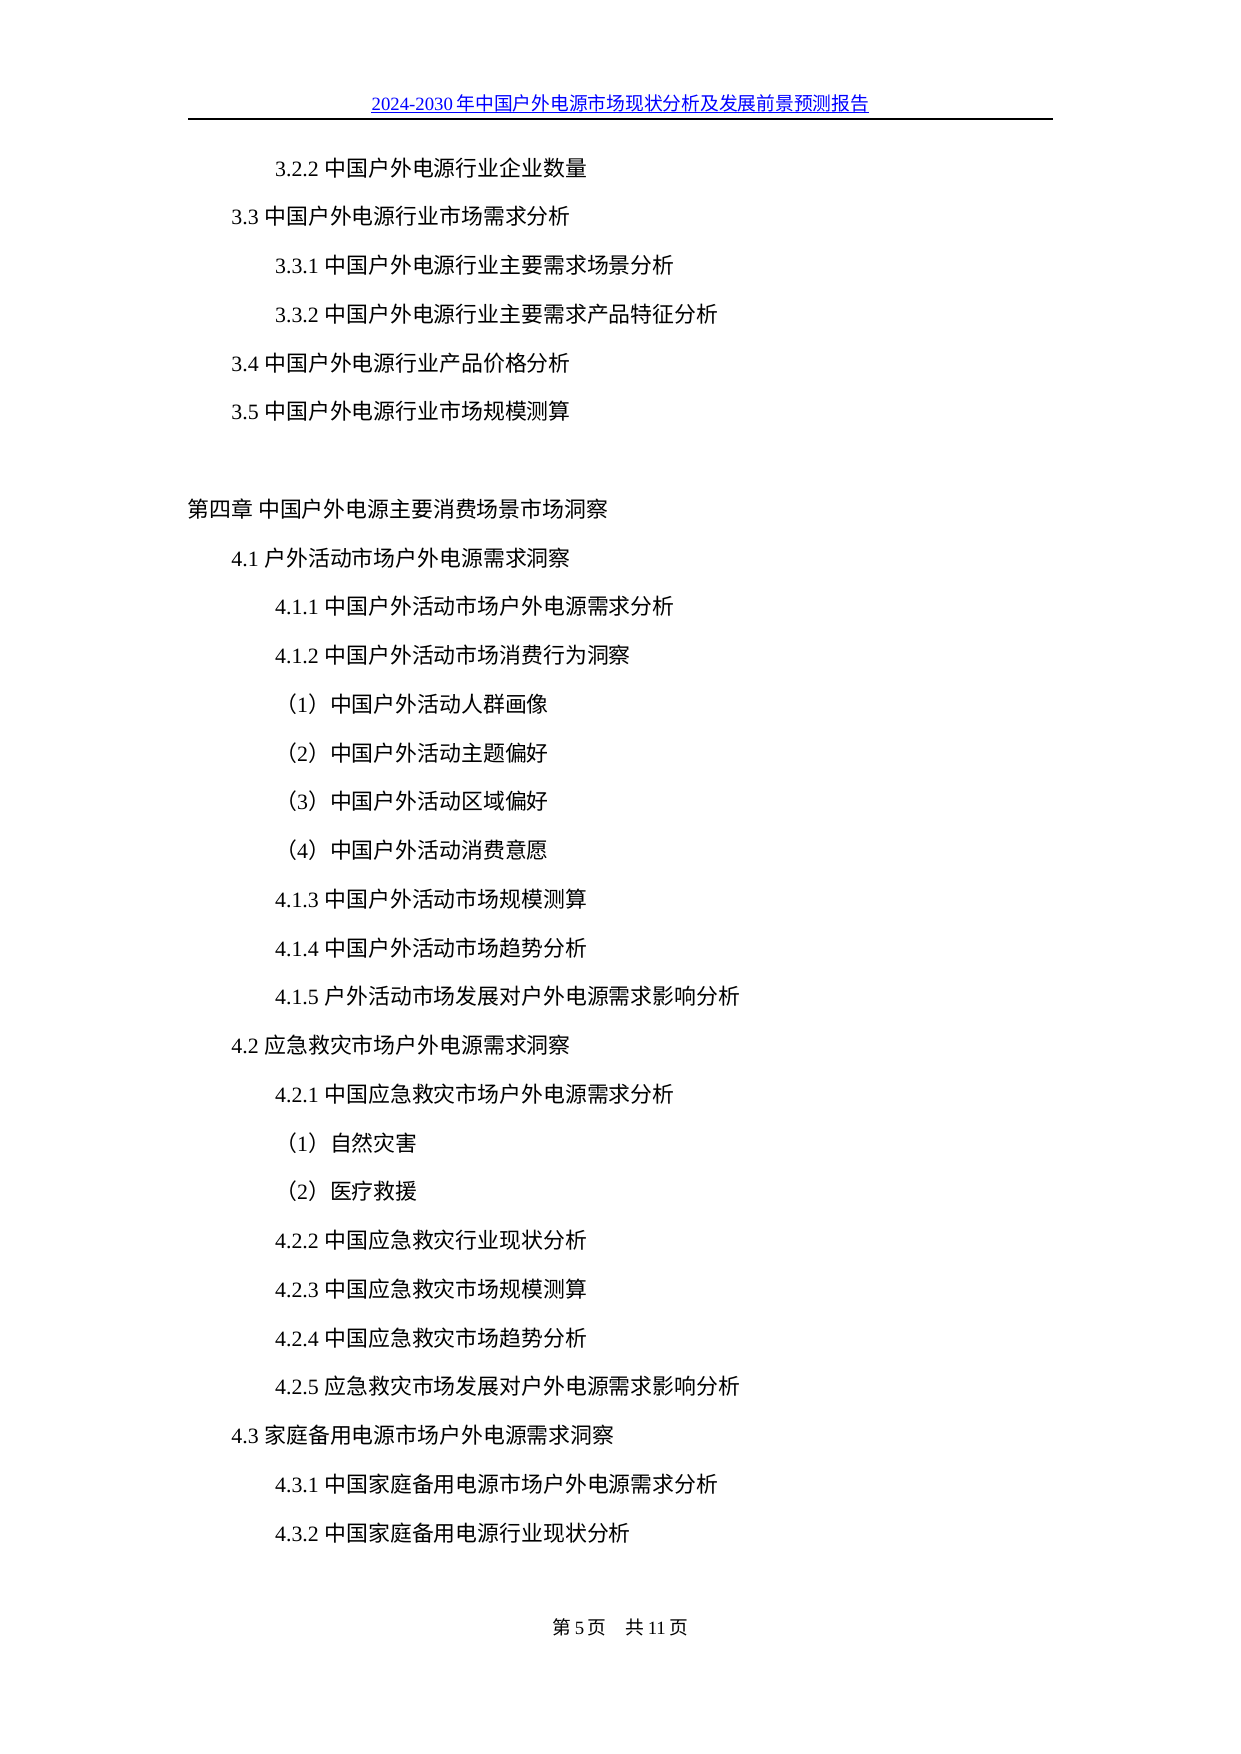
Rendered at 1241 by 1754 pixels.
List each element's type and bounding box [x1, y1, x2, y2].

text [187, 150, 1053, 1548]
